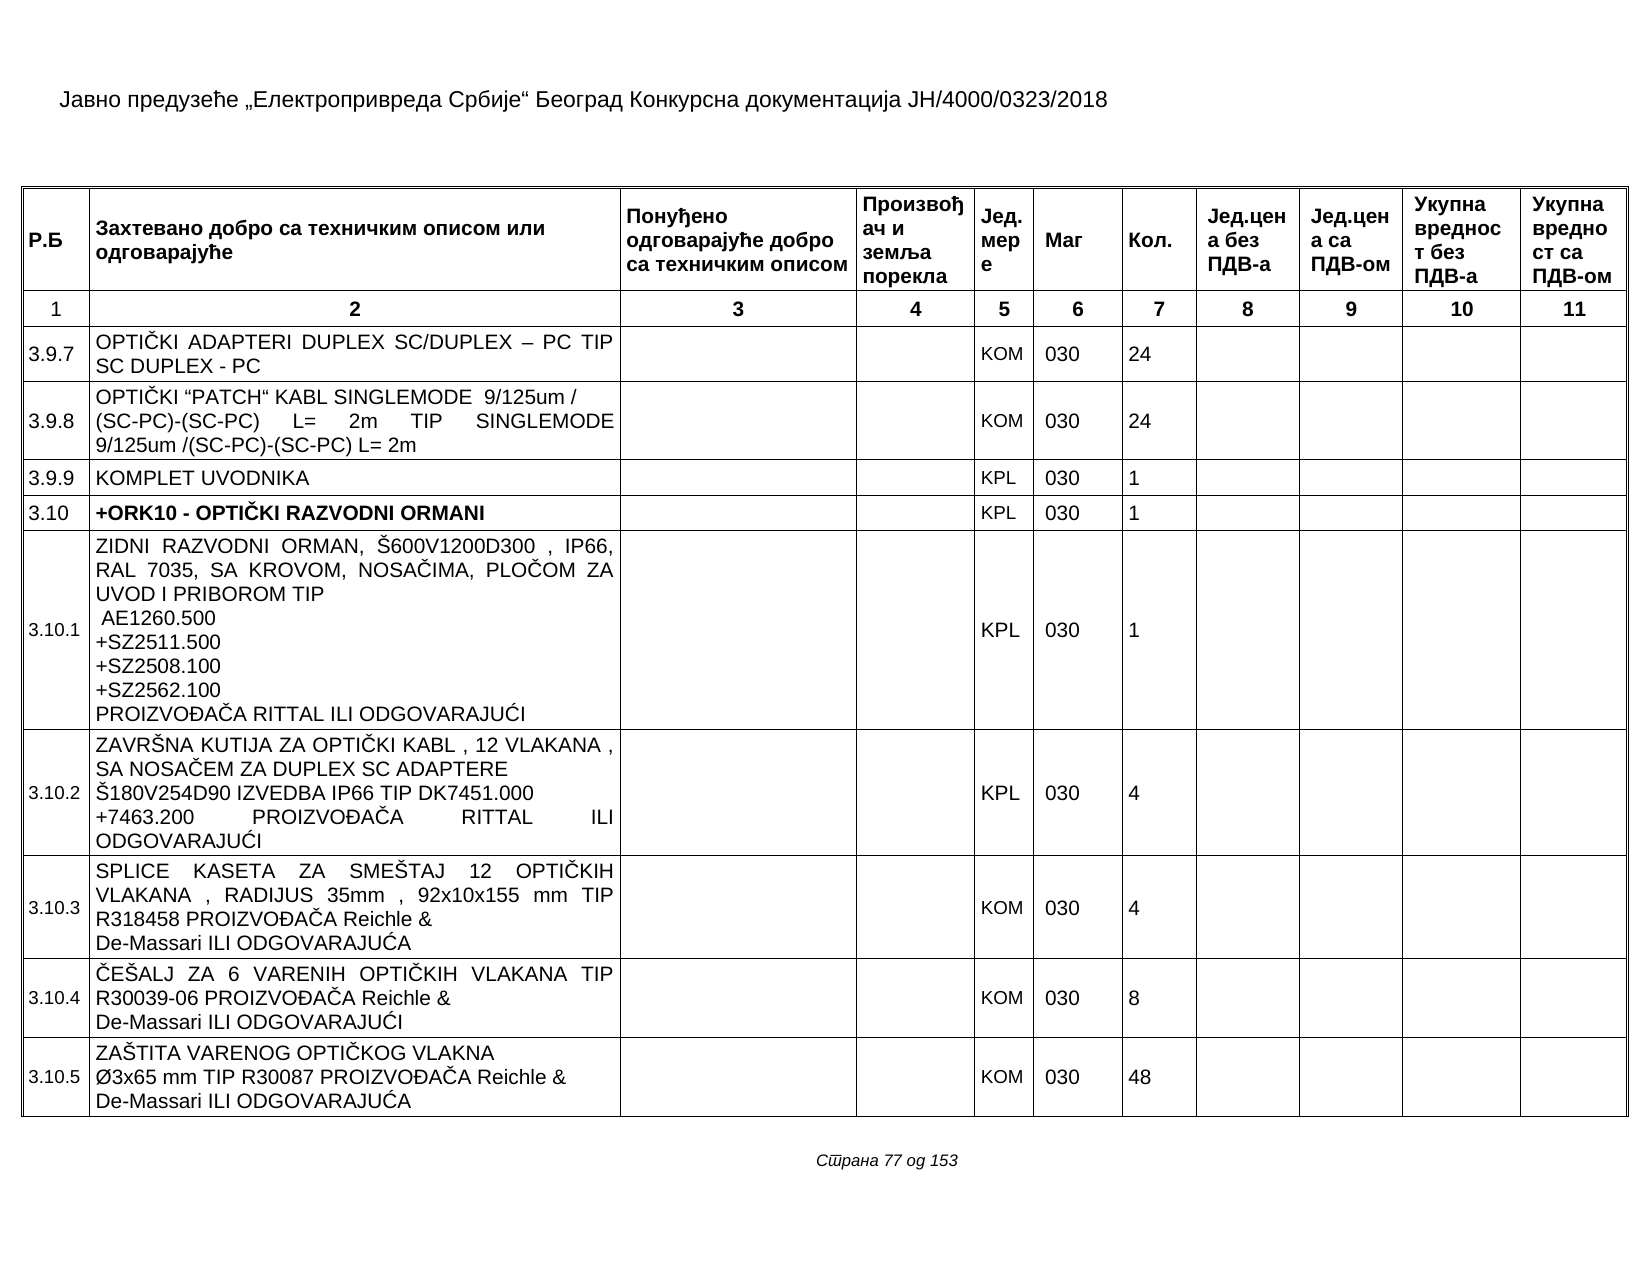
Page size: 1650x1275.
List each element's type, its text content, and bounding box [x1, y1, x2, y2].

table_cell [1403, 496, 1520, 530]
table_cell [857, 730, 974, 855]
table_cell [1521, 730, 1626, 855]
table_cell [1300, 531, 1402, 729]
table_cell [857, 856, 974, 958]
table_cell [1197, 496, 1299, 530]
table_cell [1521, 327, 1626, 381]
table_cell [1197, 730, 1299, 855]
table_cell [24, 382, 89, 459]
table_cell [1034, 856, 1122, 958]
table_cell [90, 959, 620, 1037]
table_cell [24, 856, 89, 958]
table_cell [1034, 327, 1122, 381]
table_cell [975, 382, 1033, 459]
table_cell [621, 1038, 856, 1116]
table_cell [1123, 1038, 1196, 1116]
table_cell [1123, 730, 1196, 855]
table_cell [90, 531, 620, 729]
table_header Јед. мере [975, 189, 1033, 290]
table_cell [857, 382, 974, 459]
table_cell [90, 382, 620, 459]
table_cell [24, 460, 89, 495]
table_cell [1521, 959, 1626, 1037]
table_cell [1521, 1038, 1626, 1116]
table_cell 11 [1521, 291, 1626, 326]
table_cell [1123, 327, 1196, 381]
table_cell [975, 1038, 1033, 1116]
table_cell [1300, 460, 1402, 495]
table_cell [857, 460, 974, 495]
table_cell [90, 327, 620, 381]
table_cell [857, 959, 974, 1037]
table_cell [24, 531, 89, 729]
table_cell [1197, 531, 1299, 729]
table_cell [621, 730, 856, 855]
table_cell 7 [1123, 291, 1196, 326]
table_cell 3 [621, 291, 856, 326]
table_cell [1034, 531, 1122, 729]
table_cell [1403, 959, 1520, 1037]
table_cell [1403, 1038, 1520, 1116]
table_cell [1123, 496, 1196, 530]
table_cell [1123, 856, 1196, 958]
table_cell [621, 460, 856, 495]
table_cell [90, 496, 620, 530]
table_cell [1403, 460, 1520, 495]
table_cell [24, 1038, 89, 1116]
table_cell 5 [975, 291, 1033, 326]
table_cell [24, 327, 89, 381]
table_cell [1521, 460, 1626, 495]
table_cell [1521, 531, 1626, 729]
table_header Р.Б [24, 189, 89, 290]
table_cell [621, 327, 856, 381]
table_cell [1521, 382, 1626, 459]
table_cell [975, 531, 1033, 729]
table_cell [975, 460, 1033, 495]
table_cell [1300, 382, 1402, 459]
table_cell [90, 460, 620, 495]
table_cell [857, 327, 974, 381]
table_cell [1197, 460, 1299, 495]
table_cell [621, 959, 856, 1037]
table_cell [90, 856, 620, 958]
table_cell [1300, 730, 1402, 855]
table_cell 9 [1300, 291, 1402, 326]
table_header Јед.цена без ПДВ-а [1197, 189, 1299, 290]
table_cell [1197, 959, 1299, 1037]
table_header Захтевано добро са техничким описом или одговарајуће [90, 189, 620, 290]
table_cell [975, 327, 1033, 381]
table_header Маг [1034, 189, 1122, 290]
table_cell 4 [857, 291, 974, 326]
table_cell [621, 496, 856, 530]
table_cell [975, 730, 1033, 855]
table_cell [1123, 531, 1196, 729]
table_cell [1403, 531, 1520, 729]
table_cell 10 [1403, 291, 1520, 326]
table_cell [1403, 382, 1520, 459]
table_cell 2 [90, 291, 620, 326]
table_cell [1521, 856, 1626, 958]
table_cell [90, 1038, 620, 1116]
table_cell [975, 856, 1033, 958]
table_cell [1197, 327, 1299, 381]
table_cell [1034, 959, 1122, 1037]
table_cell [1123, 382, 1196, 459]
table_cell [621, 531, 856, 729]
table_cell 1 [24, 291, 89, 326]
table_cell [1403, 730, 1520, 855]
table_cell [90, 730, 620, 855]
table_header Јед.цена са ПДВ-ом [1300, 189, 1402, 290]
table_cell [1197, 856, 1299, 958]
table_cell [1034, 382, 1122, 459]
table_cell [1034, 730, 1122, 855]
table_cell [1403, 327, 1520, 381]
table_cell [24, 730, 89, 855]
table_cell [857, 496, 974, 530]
table_header Понуђено одговарајуће добро са техничким описом [621, 189, 856, 290]
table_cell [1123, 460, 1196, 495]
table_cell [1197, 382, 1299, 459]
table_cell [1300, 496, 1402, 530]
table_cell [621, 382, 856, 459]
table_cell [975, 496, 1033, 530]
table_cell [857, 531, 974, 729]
table_header Кол. [1123, 189, 1196, 290]
table_cell 8 [1197, 291, 1299, 326]
table_header Произвођач и земља порекла [857, 189, 974, 290]
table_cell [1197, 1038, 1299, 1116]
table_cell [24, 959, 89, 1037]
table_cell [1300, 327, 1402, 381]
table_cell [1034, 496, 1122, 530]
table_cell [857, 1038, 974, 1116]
table_header Укупна вредност без ПДВ-а [1403, 189, 1520, 290]
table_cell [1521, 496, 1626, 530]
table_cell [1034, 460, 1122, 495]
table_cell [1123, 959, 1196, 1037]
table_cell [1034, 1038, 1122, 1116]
table_cell 6 [1034, 291, 1122, 326]
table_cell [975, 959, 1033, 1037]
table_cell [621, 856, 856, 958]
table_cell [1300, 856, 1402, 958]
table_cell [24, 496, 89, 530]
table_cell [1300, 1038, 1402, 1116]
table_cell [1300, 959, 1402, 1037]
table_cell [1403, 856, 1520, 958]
table_header Укупна вредност са ПДВ-ом [1521, 189, 1626, 290]
